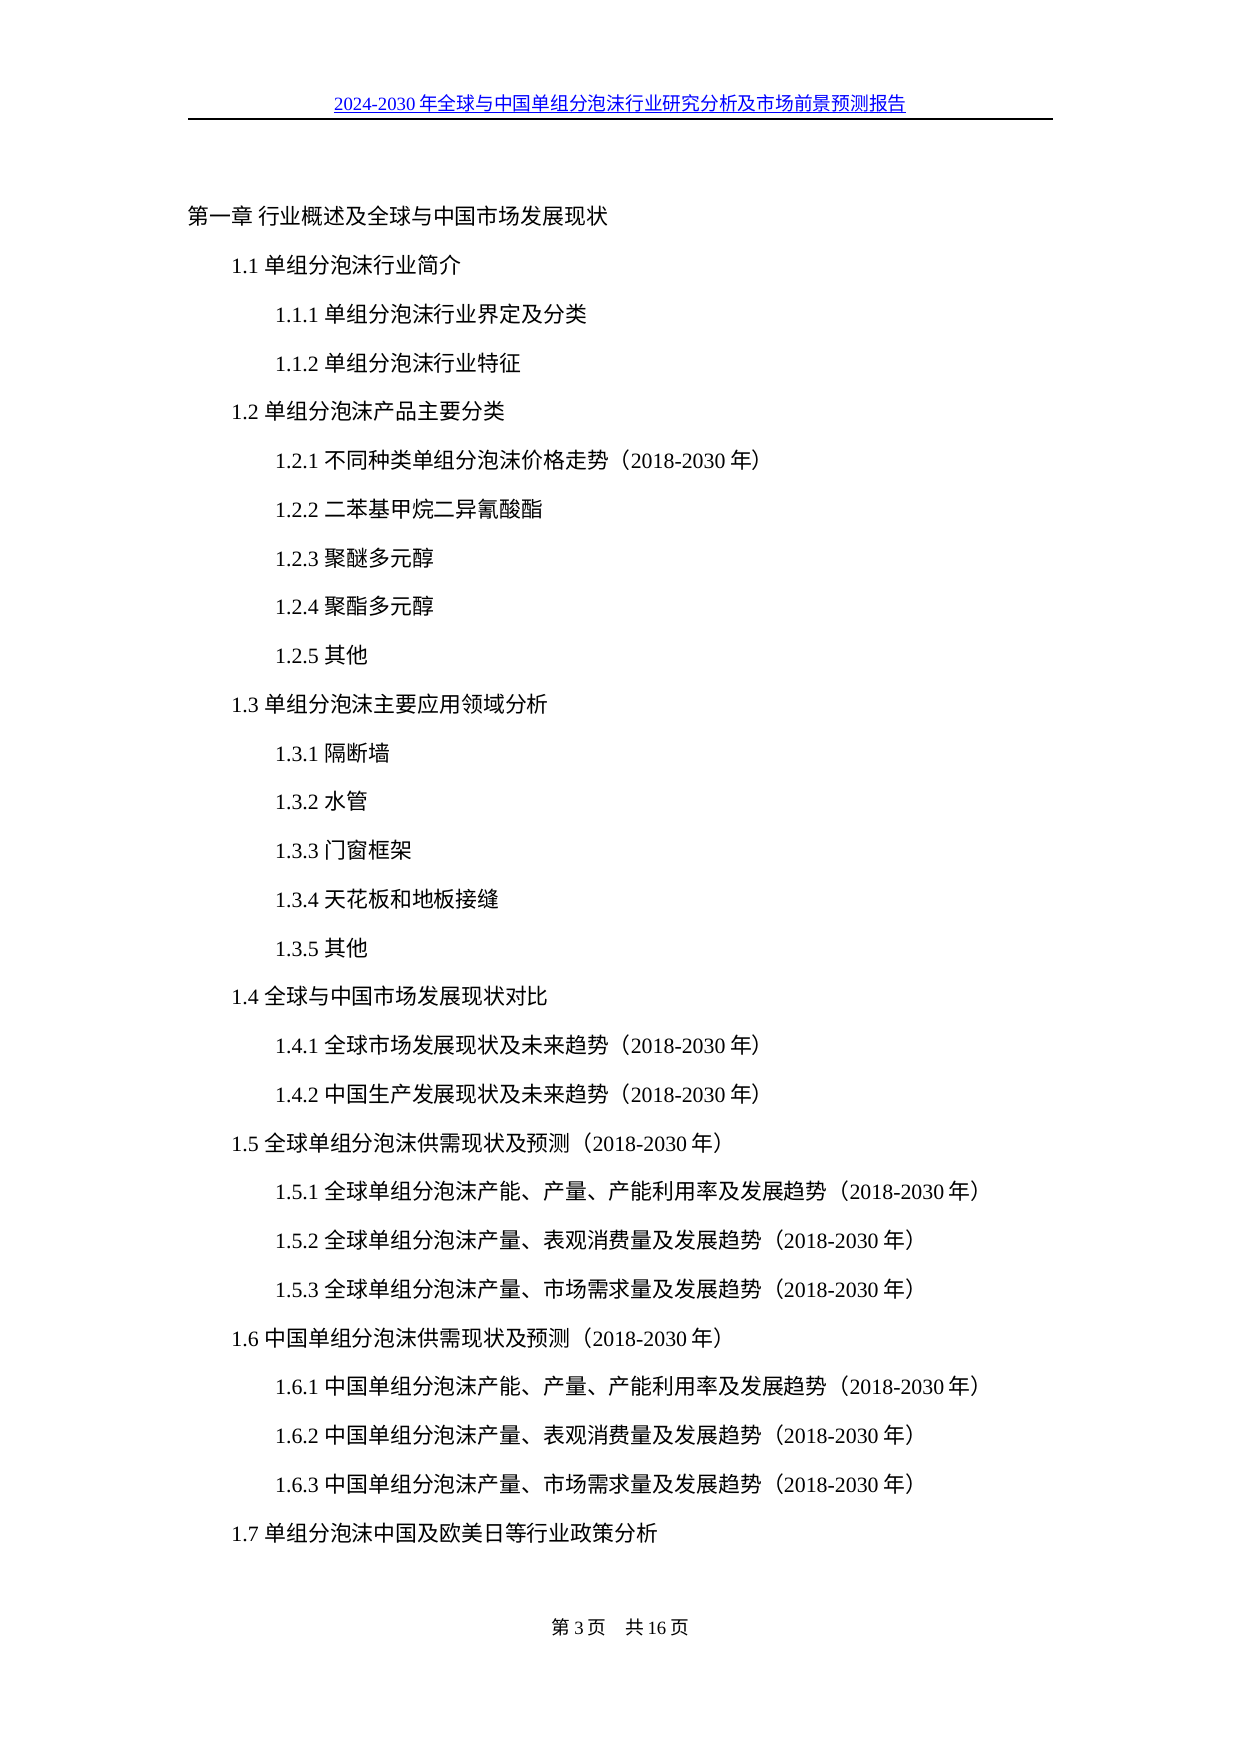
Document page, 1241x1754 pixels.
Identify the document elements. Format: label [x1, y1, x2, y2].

text [187, 150, 1053, 1548]
